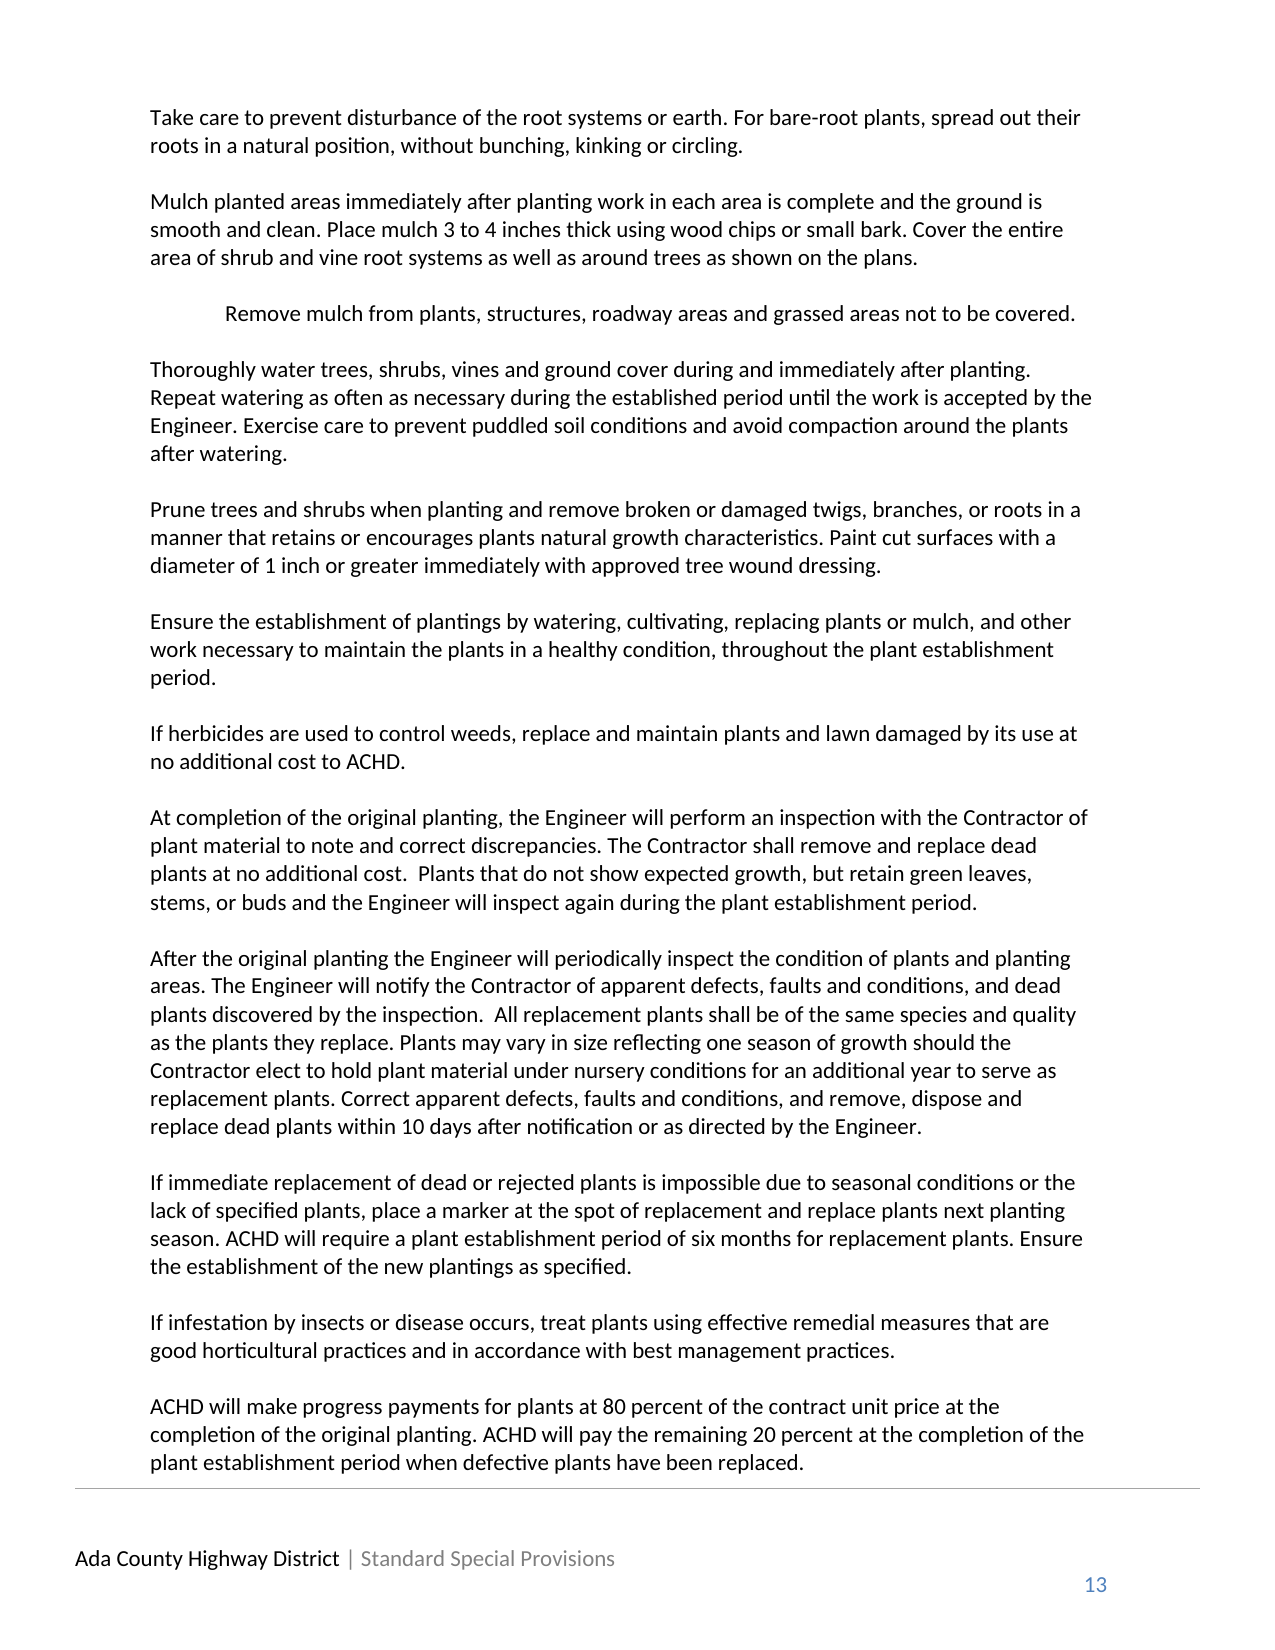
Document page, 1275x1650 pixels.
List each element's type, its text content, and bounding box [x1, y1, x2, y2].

text Take care to prevent disturbance of the root systems or earth. For bare-root plants, spread out their roots in a natural position, without bunching, kinking or circling. [150, 103, 1095, 159]
text Ensure the establishment of plantings by watering, cultivating, replacing plants or mulch, and other work necessary to maintain the plants in a healthy condition, throughout the plant establishment period. [150, 607, 1095, 691]
text After the original planting the Engineer will periodically inspect the condition of plants and planting areas. The Engineer will notify the Contractor of apparent defects, faults and conditions, and dead plants discovered by the inspection. All replacement plants shall be of the same species and quality as the plants they replace. Plants may vary in size reflecting one season of growth should the Contractor elect to hold plant material under nursery conditions for an additional year to serve as replacement plants. Correct apparent defects, faults and conditions, and remove, dispose and replace dead plants within 10 days after notification or as directed by the Engineer. [150, 944, 1095, 1140]
text Remove mulch from plants, structures, roadway areas and grassed areas not to be covered. [150, 299, 1095, 327]
text Mulch planted areas immediately after planting work in each area is complete and the ground is smooth and clean. Place mulch 3 to 4 inches thick using wood chips or small bark. Cover the entire area of shrub and vine root systems as well as around trees as shown on the plans. [150, 187, 1095, 271]
text If infestation by insects or disease occurs, treat plants using effective remedial measures that are good horticultural practices and in accordance with best management practices. [150, 1308, 1095, 1364]
text Thoroughly water trees, shrubs, vines and ground cover during and immediately after planting. Repeat watering as often as necessary during the established period until the work is accepted by the Engineer. Exercise care to prevent puddled soil conditions and avoid compaction around the plants after watering. [150, 355, 1095, 467]
text If herbicides are used to control weeds, replace and maintain plants and lawn damaged by its use at no additional cost to ACHD. [150, 719, 1095, 776]
text Prune trees and shrubs when planting and remove broken or damaged twigs, branches, or roots in a manner that retains or encourages plants natural growth characteristics. Paint cut surfaces with a diameter of 1 inch or greater immediately with approved tree wound dressing. [150, 495, 1095, 579]
text If immediate replacement of dead or rejected plants is impossible due to seasonal conditions or the lack of specified plants, place a marker at the spot of replacement and replace plants next planting season. ACHD will require a plant establishment period of six months for replacement plants. Ensure the establishment of the new plantings as specified. [150, 1168, 1095, 1280]
text ACHD will make progress payments for plants at 80 percent of the contract unit price at the completion of the original planting. ACHD will pay the remaining 20 percent at the completion of the plant establishment period when defective plants have been replaced. [150, 1392, 1095, 1476]
text At completion of the original planting, the Engineer will perform an inspection with the Contractor of plant material to note and correct discrepancies. The Contractor shall remove and replace dead plants at no additional cost. Plants that do not show expected growth, but retain green leaves, stems, or buds and the Engineer will inspect again during the plant establishment period. [150, 803, 1095, 916]
